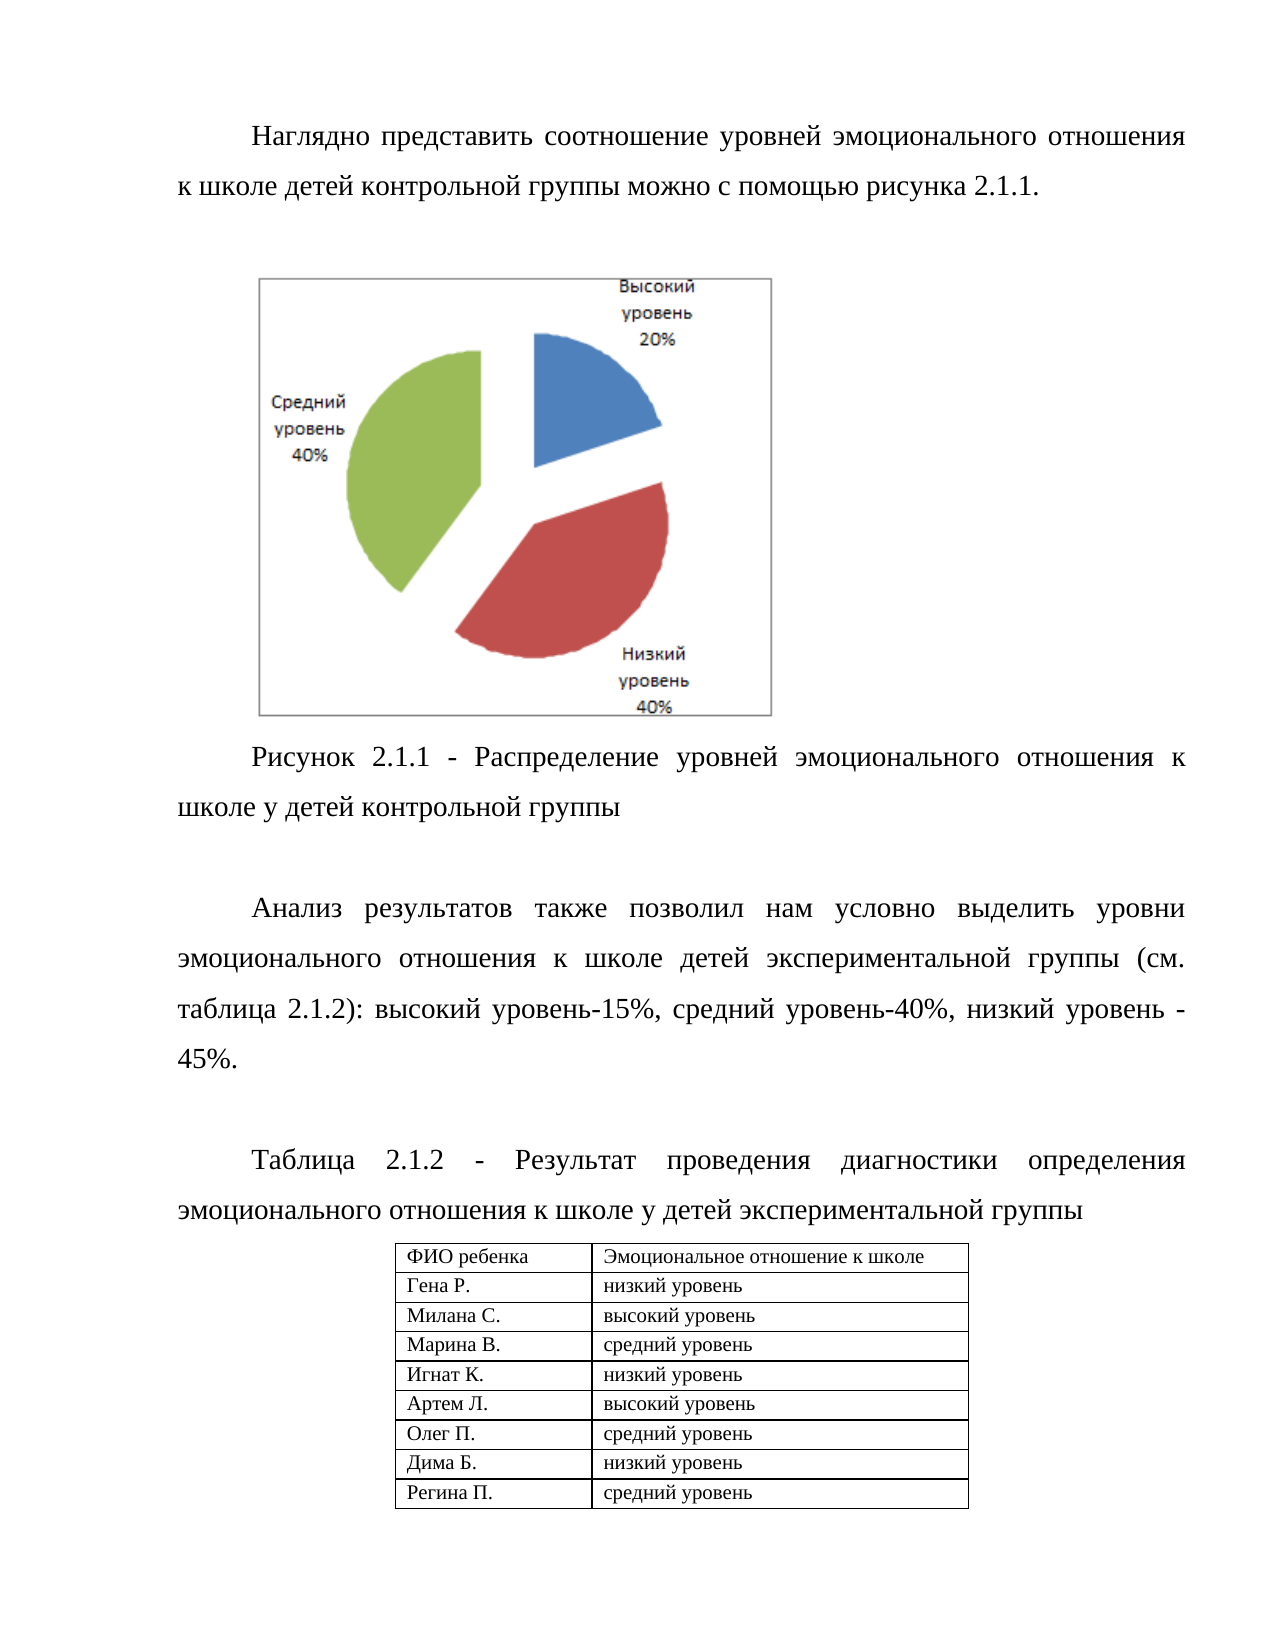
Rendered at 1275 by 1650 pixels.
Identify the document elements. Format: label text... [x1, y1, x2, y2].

table_cell Милана С. [396, 1303, 591, 1331]
table_cell Марина В. [396, 1332, 591, 1360]
table_header Эмоциональное отношение к школе [593, 1244, 968, 1272]
text Рисунок 2.1.1 - Распределение уровней эмоционального отношения к школе у детей контрольной группы [177, 739, 1186, 823]
table_cell низкий уровень [593, 1362, 968, 1390]
table_cell Игнат К. [396, 1362, 591, 1390]
table_cell низкий уровень [593, 1450, 968, 1478]
text Анализ результатов также позволил нам условно выделить уровни эмоционального отношения к школе детей экспериментальной группы (см. таблица 2.1.2): высокий уровень-15%, средний уровень-40%, низкий уровень - 45%. [177, 890, 1186, 1075]
table_cell средний уровень [593, 1421, 968, 1449]
text Наглядно представить соотношение уровней эмоционального отношения к школе детей контрольной группы можно с помощью рисунка 2.1.1. [177, 118, 1186, 202]
table_cell высокий уровень [593, 1391, 968, 1419]
table_cell Регина П. [396, 1480, 591, 1508]
table_cell средний уровень [593, 1332, 968, 1360]
table_cell Гена Р. [396, 1273, 591, 1301]
table_cell средний уровень [593, 1480, 968, 1508]
table_header ФИО ребенка [396, 1244, 591, 1272]
table_cell низкий уровень [593, 1273, 968, 1301]
table_cell Олег П. [396, 1421, 591, 1449]
table_cell Дима Б. [396, 1450, 591, 1478]
table_cell высокий уровень [593, 1303, 968, 1331]
table_cell Артем Л. [396, 1391, 591, 1419]
text Таблица 2.1.2 - Результат проведения диагностики определения эмоционального отношения к школе у детей экспериментальной группы [177, 1142, 1186, 1226]
